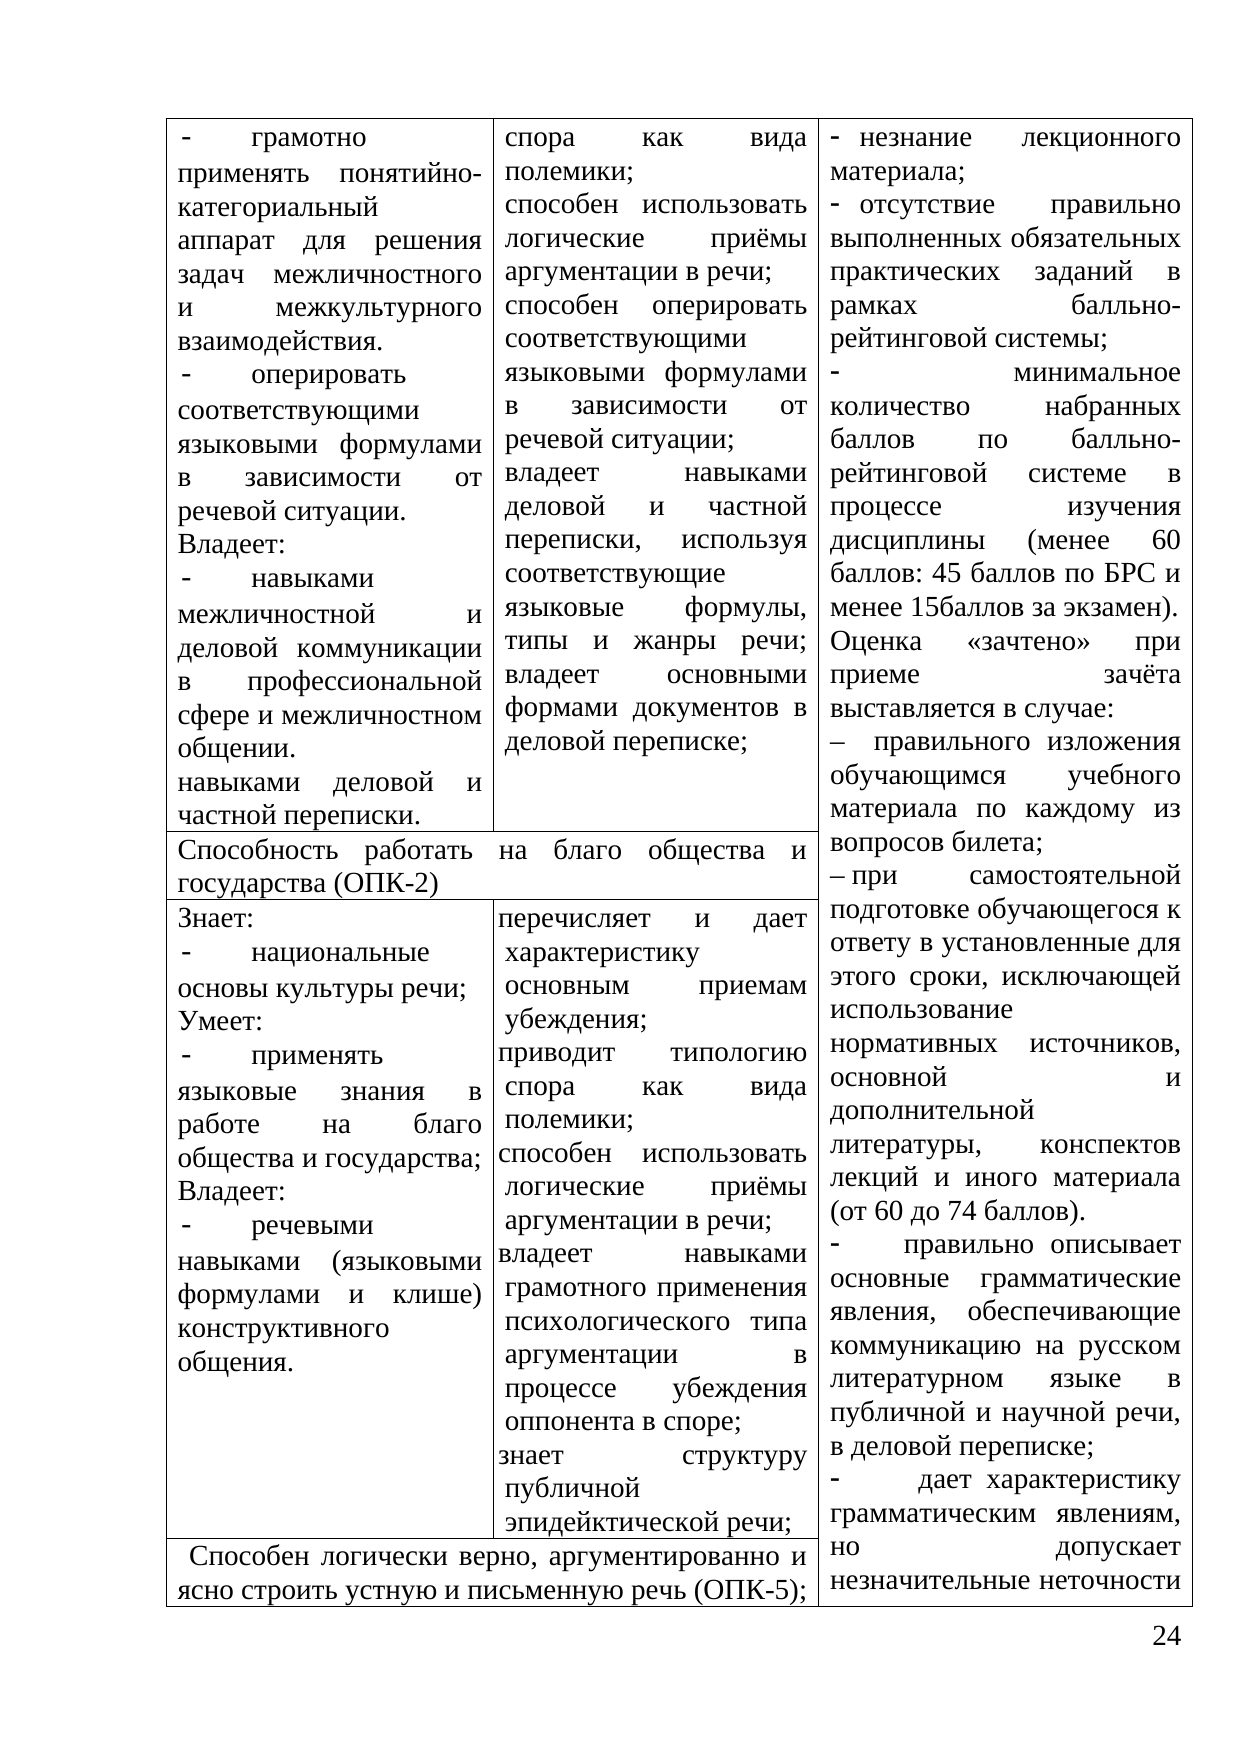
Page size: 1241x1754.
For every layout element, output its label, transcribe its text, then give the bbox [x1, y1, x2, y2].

table_cell перечисляет и дает характеристику основным приемам убеждения; приводит типологию спора как вида полемики; способен использовать логические приёмы аргументации в речи; владеет навыками грамотного применения психологического типа аргументации в процессе убеждения оппонента в споре; знает структуру публичной эпидейктической речи; [494, 900, 818, 1537]
table_cell Знает: национальные основы культуры речи; Умеет: применять языковые знания в работе на благо общества и государства; Владеет: речевыми навыками (языковыми формулами и клише) конструктивного общения. [167, 900, 493, 1537]
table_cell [494, 119, 818, 831]
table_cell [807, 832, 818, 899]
table_cell Способен логически верно, аргументированно и ясно строить устную и письменную речь (ОПК-5); [167, 1539, 818, 1606]
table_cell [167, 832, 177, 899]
